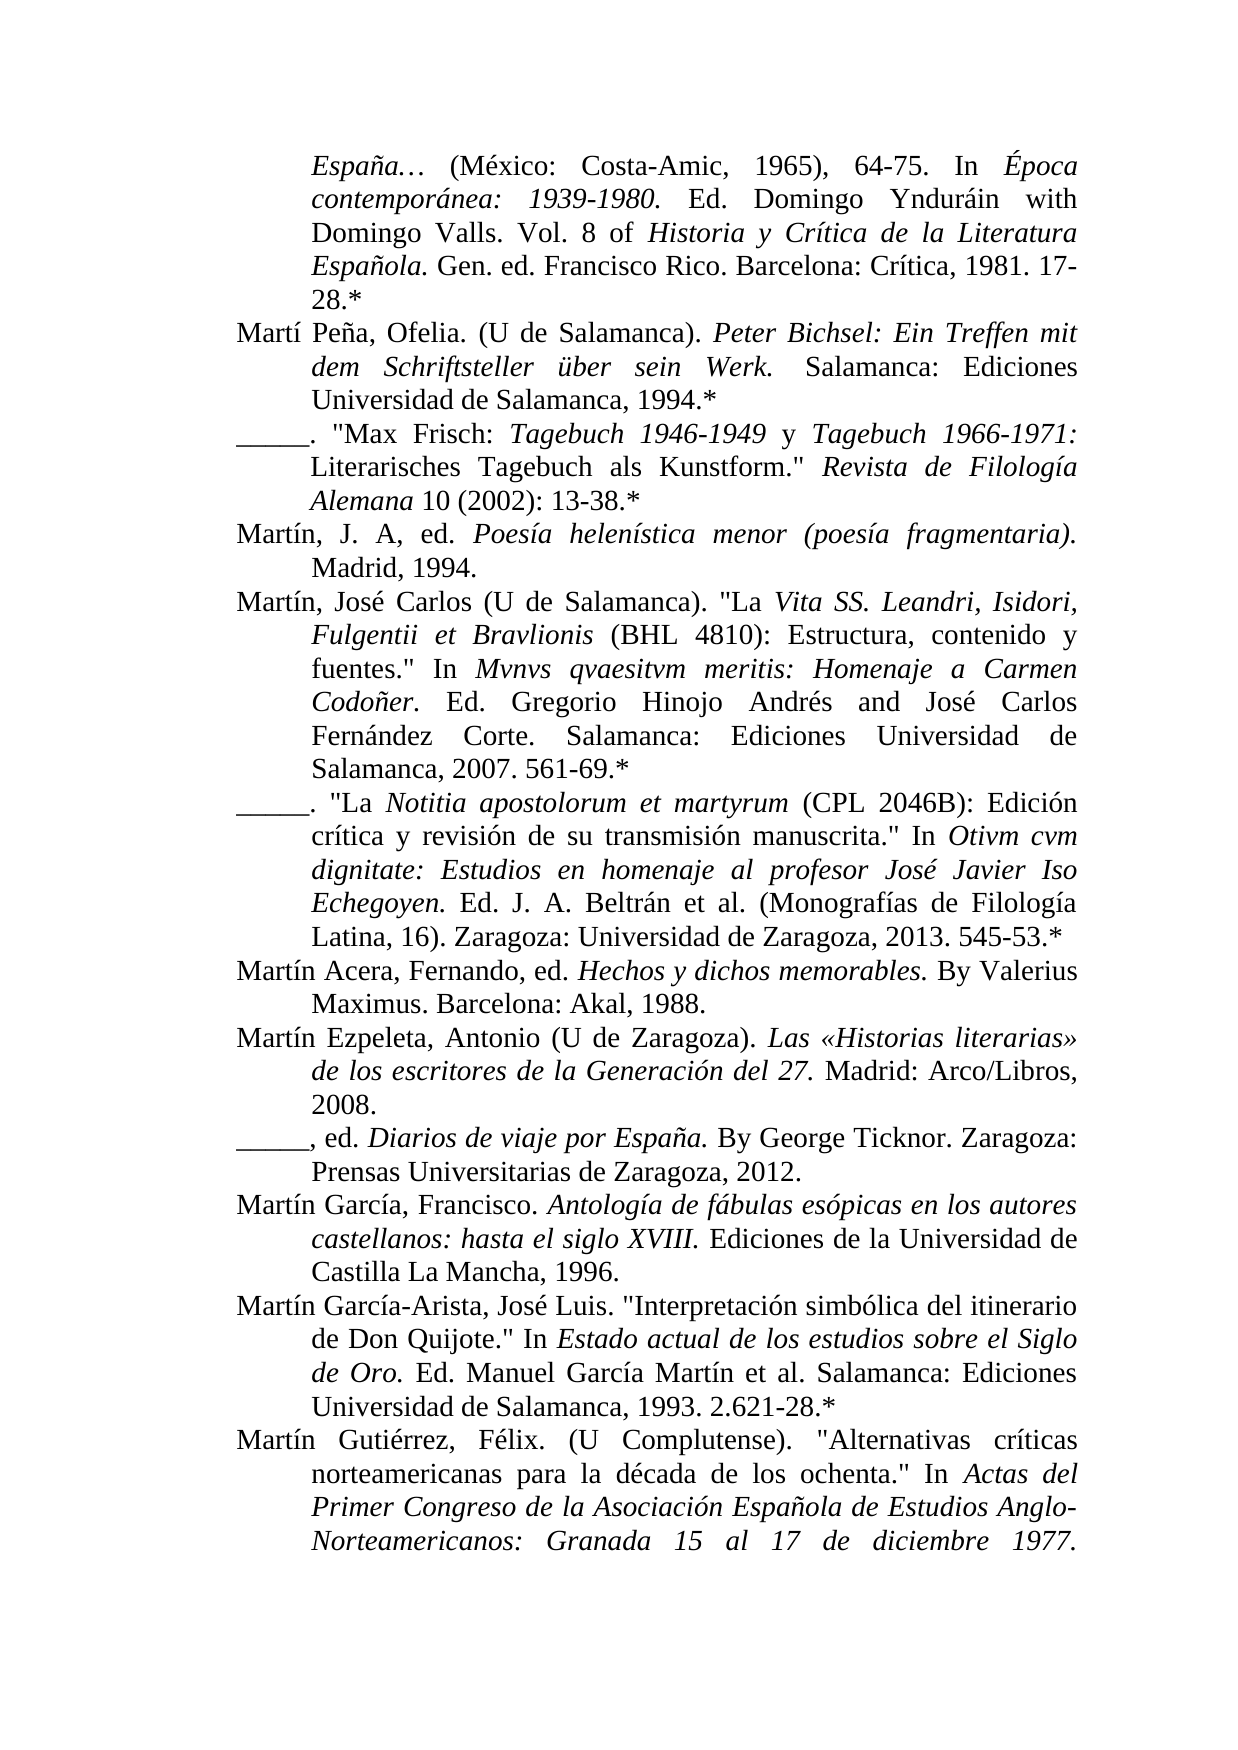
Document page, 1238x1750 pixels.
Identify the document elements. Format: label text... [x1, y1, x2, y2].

text Martín Ezpeleta, Antonio (U de Zaragoza). Las «Historias literarias» de los escritores de la Generación del 27. Madrid: Arco/Libros, 2008. [236, 1020, 1078, 1120]
text _____. "Max Frisch: Tagebuch 1946-1949 y Tagebuch 1966-1971: Literarisches Tagebuch als Kunstform." Revista de Filología Alemana 10 (2002): 13-38.* [236, 416, 1078, 517]
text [236, 1422, 1078, 1556]
text Martín, José Carlos (U de Salamanca). "La Vita SS. Leandri, Isidori, Fulgentii et Bravlionis (BHL 4810): Estructura, contenido y fuentes." In Mvnvs qvaesitvm meritis: Homenaje a Carmen Codoñer. Ed. Gregorio Hinojo Andrés and José Carlos Fernández Corte. Salamanca: Ediciones Universidad de Salamanca, 2007. 561-69.* [236, 584, 1078, 785]
text Martín, J. A, ed. Poesía helenística menor (poesía fragmentaria). Madrid, 1994. [236, 517, 1078, 584]
text _____. "La Notitia apostolorum et martyrum (CPL 2046B): Edición crítica y revisión de su transmisión manuscrita." In Otivm cvm dignitate: Estudios en homenaje al profesor José Javier Iso Echegoyen. Ed. J. A. Beltrán et al. (Monografías de Filología Latina, 16). Zaragoza: Universidad de Zaragoza, 2013. 545-53.* [236, 785, 1078, 953]
text Martín García-Arista, José Luis. "Interpretación simbólica del itinerario de Don Quijote." In Estado actual de los estudios sobre el Siglo de Oro. Ed. Manuel García Martín et al. Salamanca: Ediciones Universidad de Salamanca, 1993. 2.621-28.* [236, 1288, 1078, 1422]
text _____, ed. Diarios de viaje por España. By George Ticknor. Zaragoza: Prensas Universitarias de Zaragoza, 2012. [236, 1120, 1078, 1187]
text Martín García, Francisco. Antología de fábulas esópicas en los autores castellanos: hasta el siglo XVIII. Ediciones de la Universidad de Castilla La Mancha, 1996. [236, 1187, 1078, 1288]
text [236, 148, 1078, 315]
text Martí Peña, Ofelia. (U de Salamanca). Peter Bichsel: Ein Treffen mit dem Schriftsteller über sein Werk. Salamanca: Ediciones Universidad de Salamanca, 1994.* [236, 315, 1078, 416]
text Martín Acera, Fernando, ed. Hechos y dichos memorables. By Valerius Maximus. Barcelona: Akal, 1988. [236, 953, 1078, 1020]
